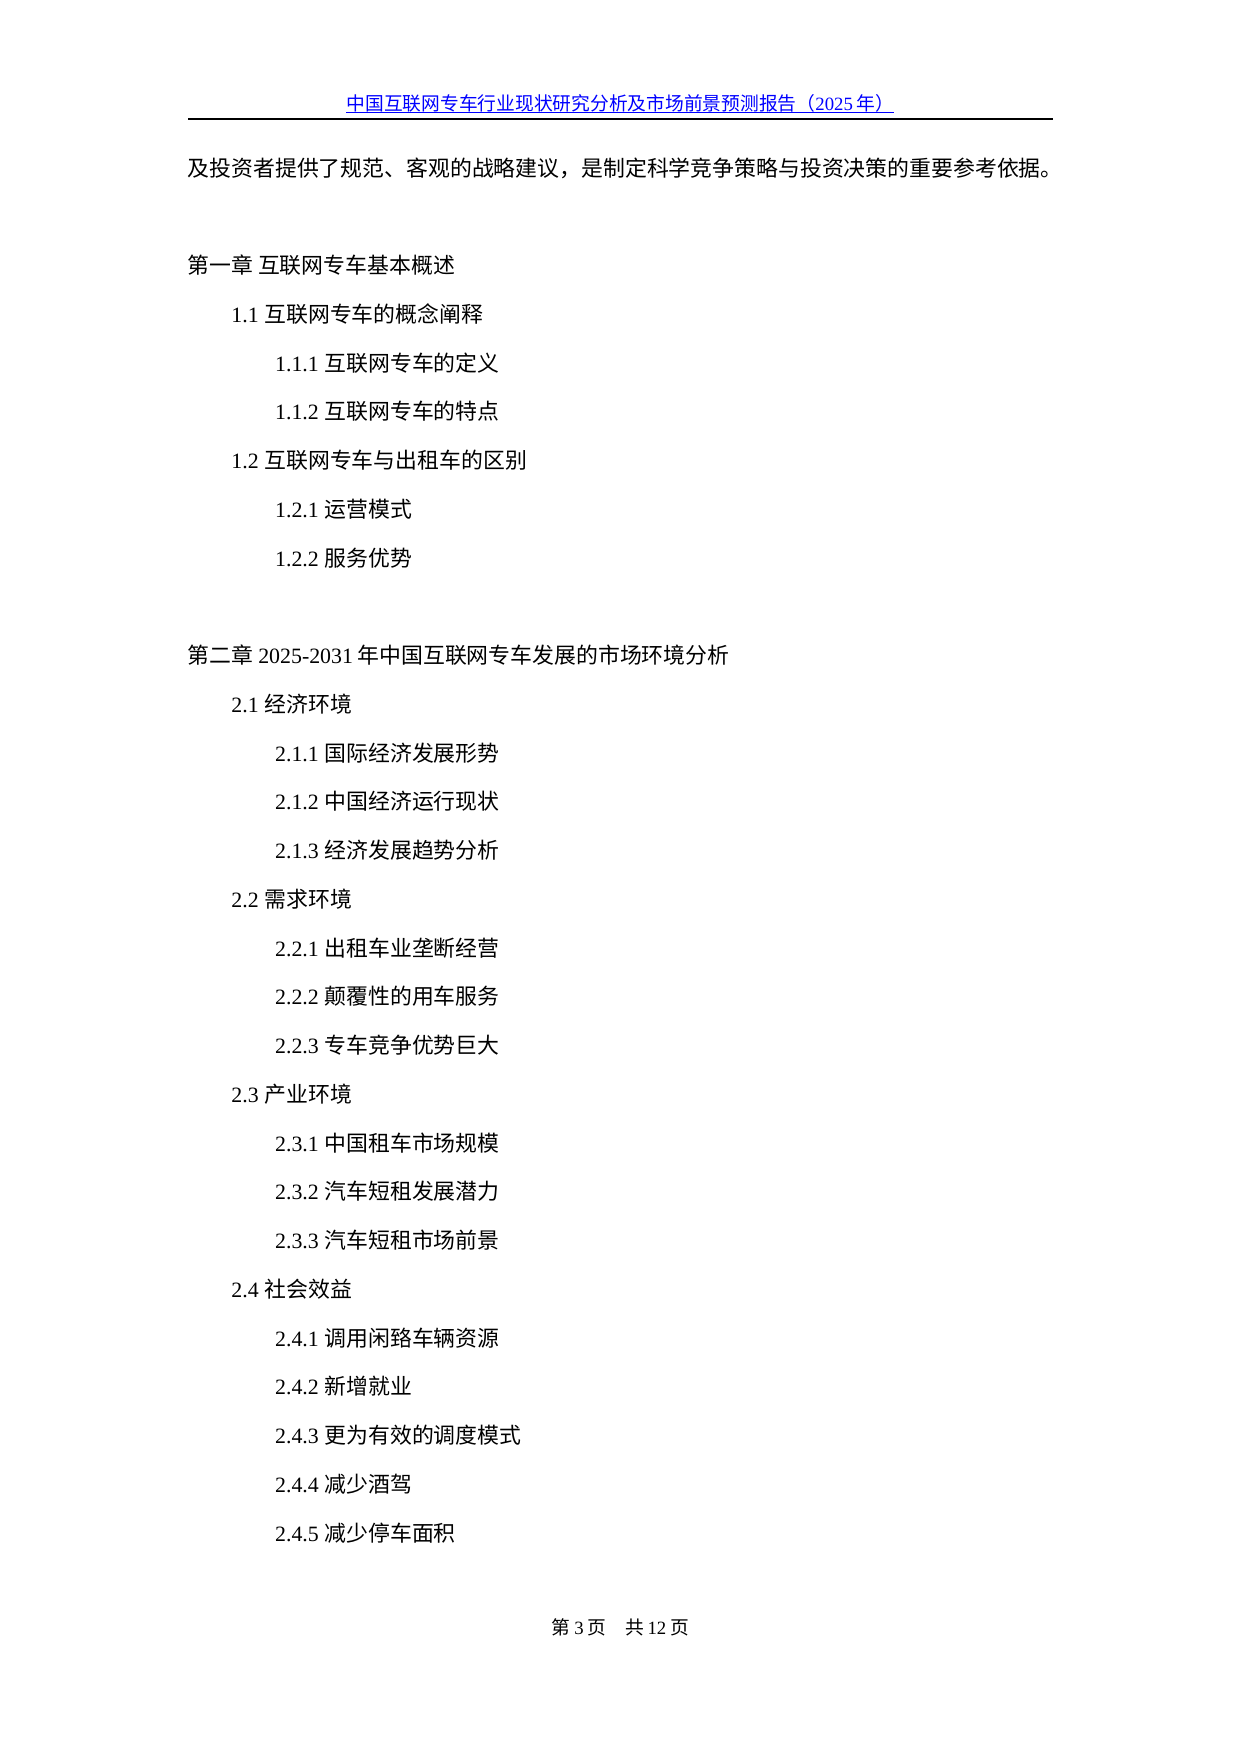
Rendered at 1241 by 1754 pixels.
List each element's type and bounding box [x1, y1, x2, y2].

text [187, 150, 1053, 1548]
